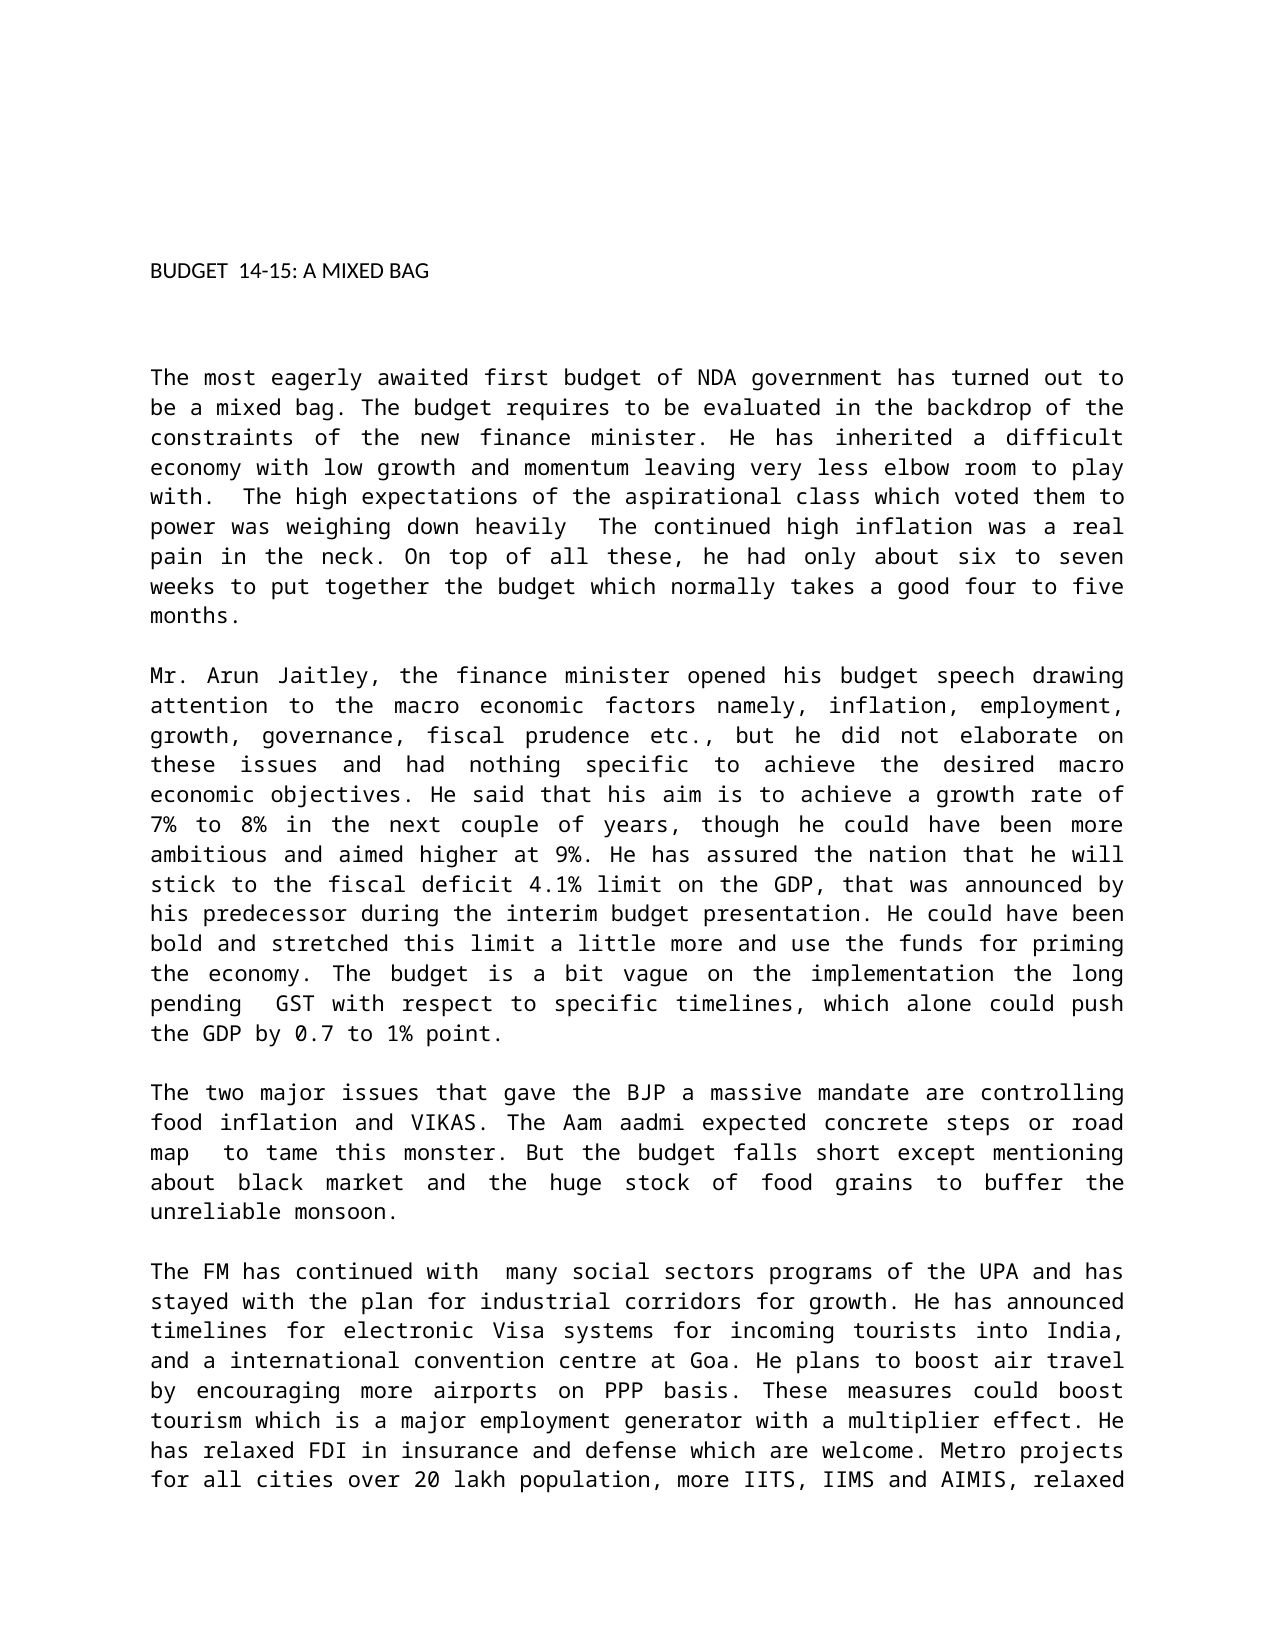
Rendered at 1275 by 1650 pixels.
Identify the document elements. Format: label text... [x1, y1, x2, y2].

text The two major issues that gave the BJP a massive mandate are controlling food inflation and VIKAS. The Aam aadmi expected concrete steps or road map to tame this monster. But the budget falls short except mentioning about black market and the huge stock of food grains to buffer the unreliable monsoon. [150, 1077, 1125, 1226]
text Mr. Arun Jaitley, the finance minister opened his budget speech drawing attention to the macro economic factors namely, inflation, employment, growth, governance, fiscal prudence etc., but he did not elaborate on these issues and had nothing specific to achieve the desired macro economic objectives. He said that his aim is to achieve a growth rate of 7% to 8% in the next couple of years, though he could have been more ambitious and aimed higher at 9%. He has assured the nation that he will stick to the fiscal deficit 4.1% limit on the GDP, that was announced by his predecessor during the interim budget presentation. He could have been bold and stretched this limit a little more and use the funds for priming the economy. The budget is a bit vague on the implementation the long pending GST with respect to specific timelines, which alone could push the GDP by 0.7 to 1% point. [150, 660, 1125, 1047]
text The most eagerly awaited first budget of NDA government has turned out to be a mixed bag. The budget requires to be evaluated in the backdrop of the constraints of the new finance minister. He has inherited a difficult economy with low growth and momentum leaving very less elbow room to play with. The high expectations of the aspirational class which voted them to power was weighing down heavily The continued high inflation was a real pain in the neck. On top of all these, he had only about six to seven weeks to put together the budget which normally takes a good four to five months. [150, 362, 1125, 630]
text BUDGET 14-15: A MIXED BAG [150, 256, 1125, 284]
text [150, 1256, 1125, 1494]
